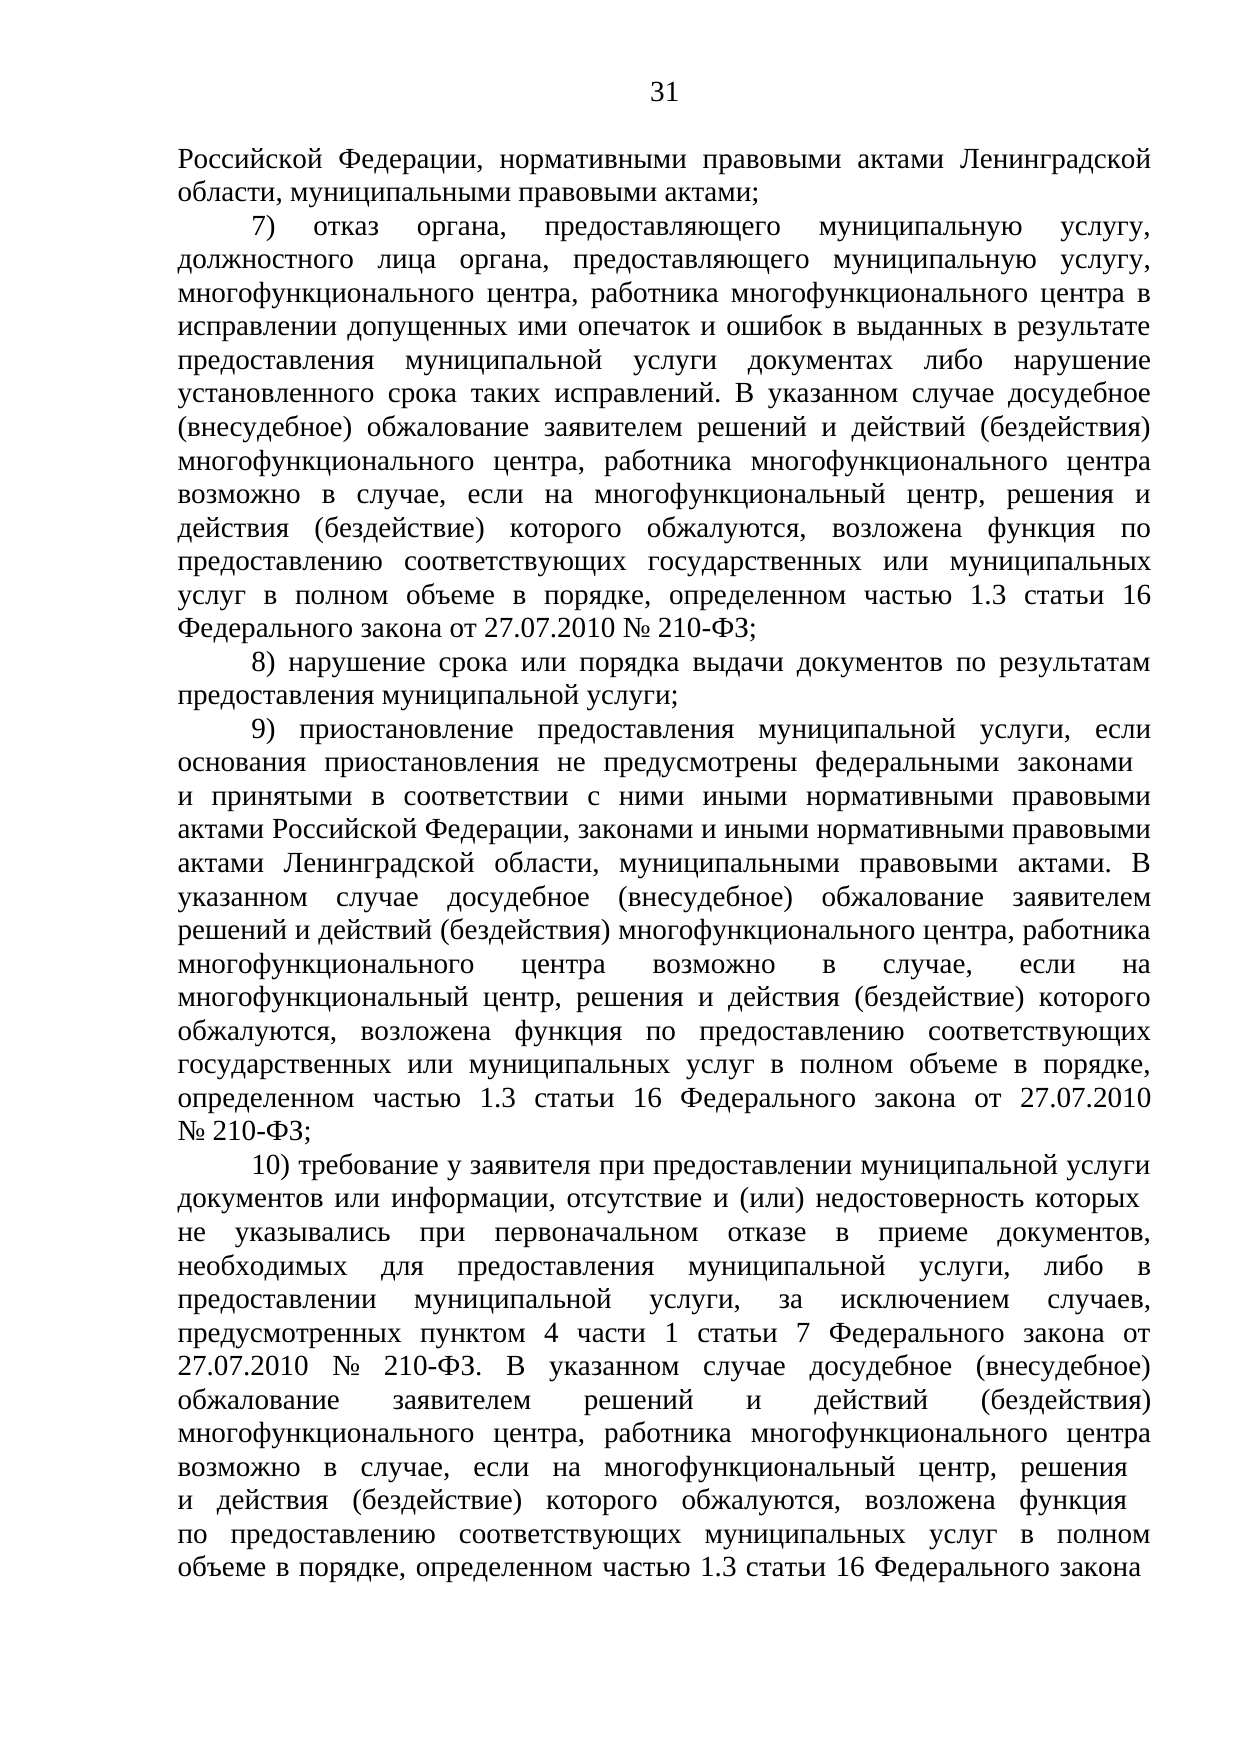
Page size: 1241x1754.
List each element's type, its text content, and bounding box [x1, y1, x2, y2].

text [177, 1147, 1152, 1583]
text 8) нарушение срока или порядка выдачи документов по результатам предоставления муниципальной услуги; [177, 644, 1152, 711]
text 9) приостановление предоставления муниципальной услуги, если основания приостановления не предусмотрены федеральными законами и принятыми в соответствии с ними иными нормативными правовыми актами Российской Федерации, законами и иными нормативными правовыми актами Ленинградской области, муниципальными правовыми актами. В указанном случае досудебное (внесудебное) обжалование заявителем решений и действий (бездействия) многофункционального центра, работника многофункционального центра возможно в случае, если на многофункциональный центр, решения и действия (бездействие) которого обжалуются, возложена функция по предоставлению соответствующих государственных или муниципальных услуг в полном объеме в порядке, определенном частью 1.3 статьи 16 Федерального закона от 27.07.2010 № 210-ФЗ; [177, 711, 1152, 1147]
text 7) отказ органа, предоставляющего муниципальную услугу, должностного лица органа, предоставляющего муниципальную услугу, многофункционального центра, работника многофункционального центра в исправлении допущенных ими опечаток и ошибок в выданных в результате предоставления муниципальной услуги документах либо нарушение установленного срока таких исправлений. В указанном случае досудебное (внесудебное) обжалование заявителем решений и действий (бездействия) многофункционального центра, работника многофункционального центра возможно в случае, если на многофункциональный центр, решения и действия (бездействие) которого обжалуются, возложена функция по предоставлению соответствующих государственных или муниципальных услуг в полном объеме в порядке, определенном частью 1.3 статьи 16 Федерального закона от 27.07.2010 № 210-ФЗ; [177, 208, 1152, 644]
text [177, 141, 1152, 208]
